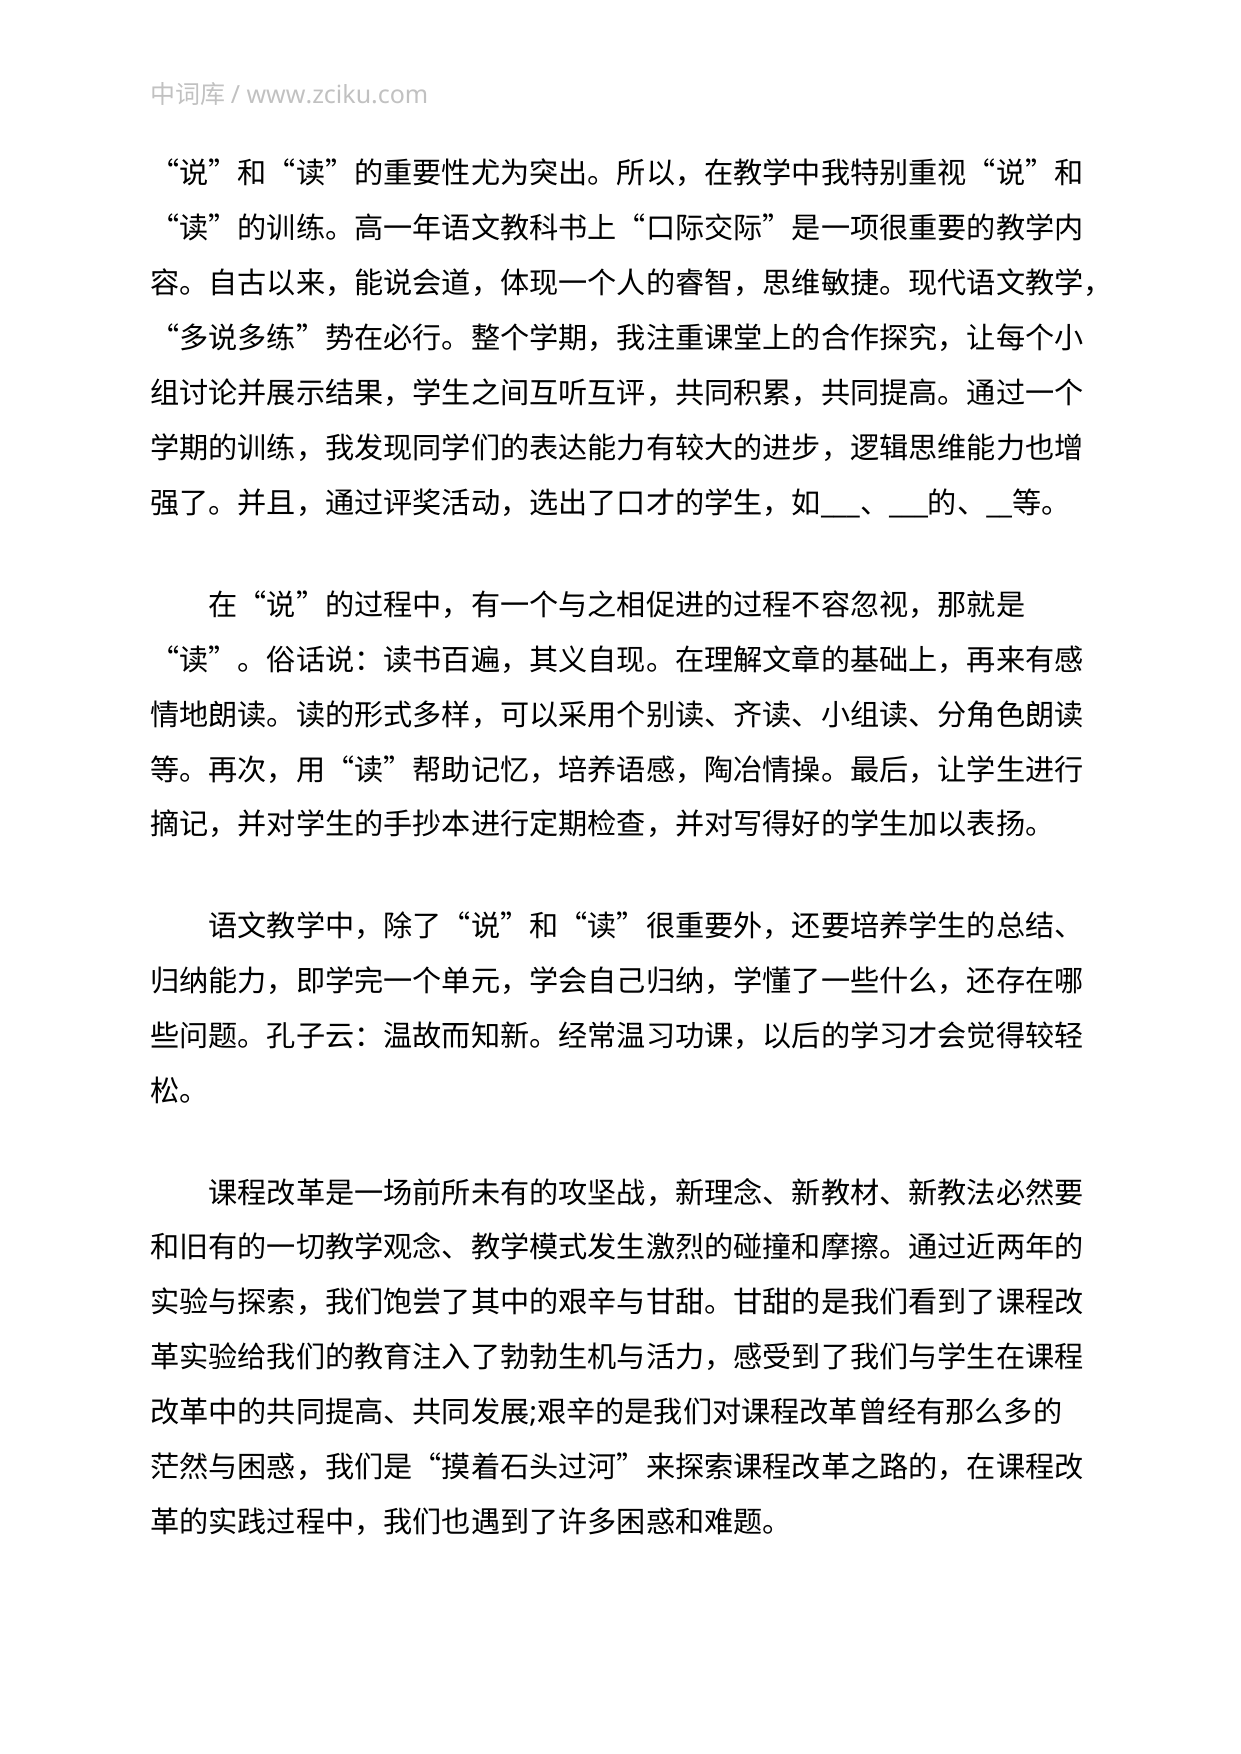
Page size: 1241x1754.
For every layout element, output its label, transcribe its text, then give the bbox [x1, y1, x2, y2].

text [150, 150, 1090, 522]
text 在“说”的过程中，有一个与之相促进的过程不容忽视，那就是“读”。俗话说：读书百遍，其义自现。在理解文章的基础上，再来有感情地朗读。读的形式多样，可以采用个别读、齐读、小组读、分角色朗读等。再次，用“读”帮助记忆，培养语感，陶冶情操。最后，让学生进行摘记，并对学生的手抄本进行定期检查，并对写得好的学生加以表扬。 [150, 581, 1090, 843]
text 语文教学中，除了“说”和“读”很重要外，还要培养学生的总结、归纳能力，即学完一个单元，学会自己归纳，学懂了一些什么，还存在哪些问题。孔子云：温故而知新。经常温习功课，以后的学习才会觉得较轻松。 [150, 903, 1090, 1110]
text 课程改革是一场前所未有的攻坚战，新理念、新教材、新教法必然要和旧有的一切教学观念、教学模式发生激烈的碰撞和摩擦。通过近两年的实验与探索，我们饱尝了其中的艰辛与甘甜。甘甜的是我们看到了课程改革实验给我们的教育注入了勃勃生机与活力，感受到了我们与学生在课程改革中的共同提高、共同发展;艰辛的是我们对课程改革曾经有那么多的茫然与困惑，我们是“摸着石头过河”来探索课程改革之路的，在课程改革的实践过程中，我们也遇到了许多困惑和难题。 [150, 1169, 1090, 1541]
